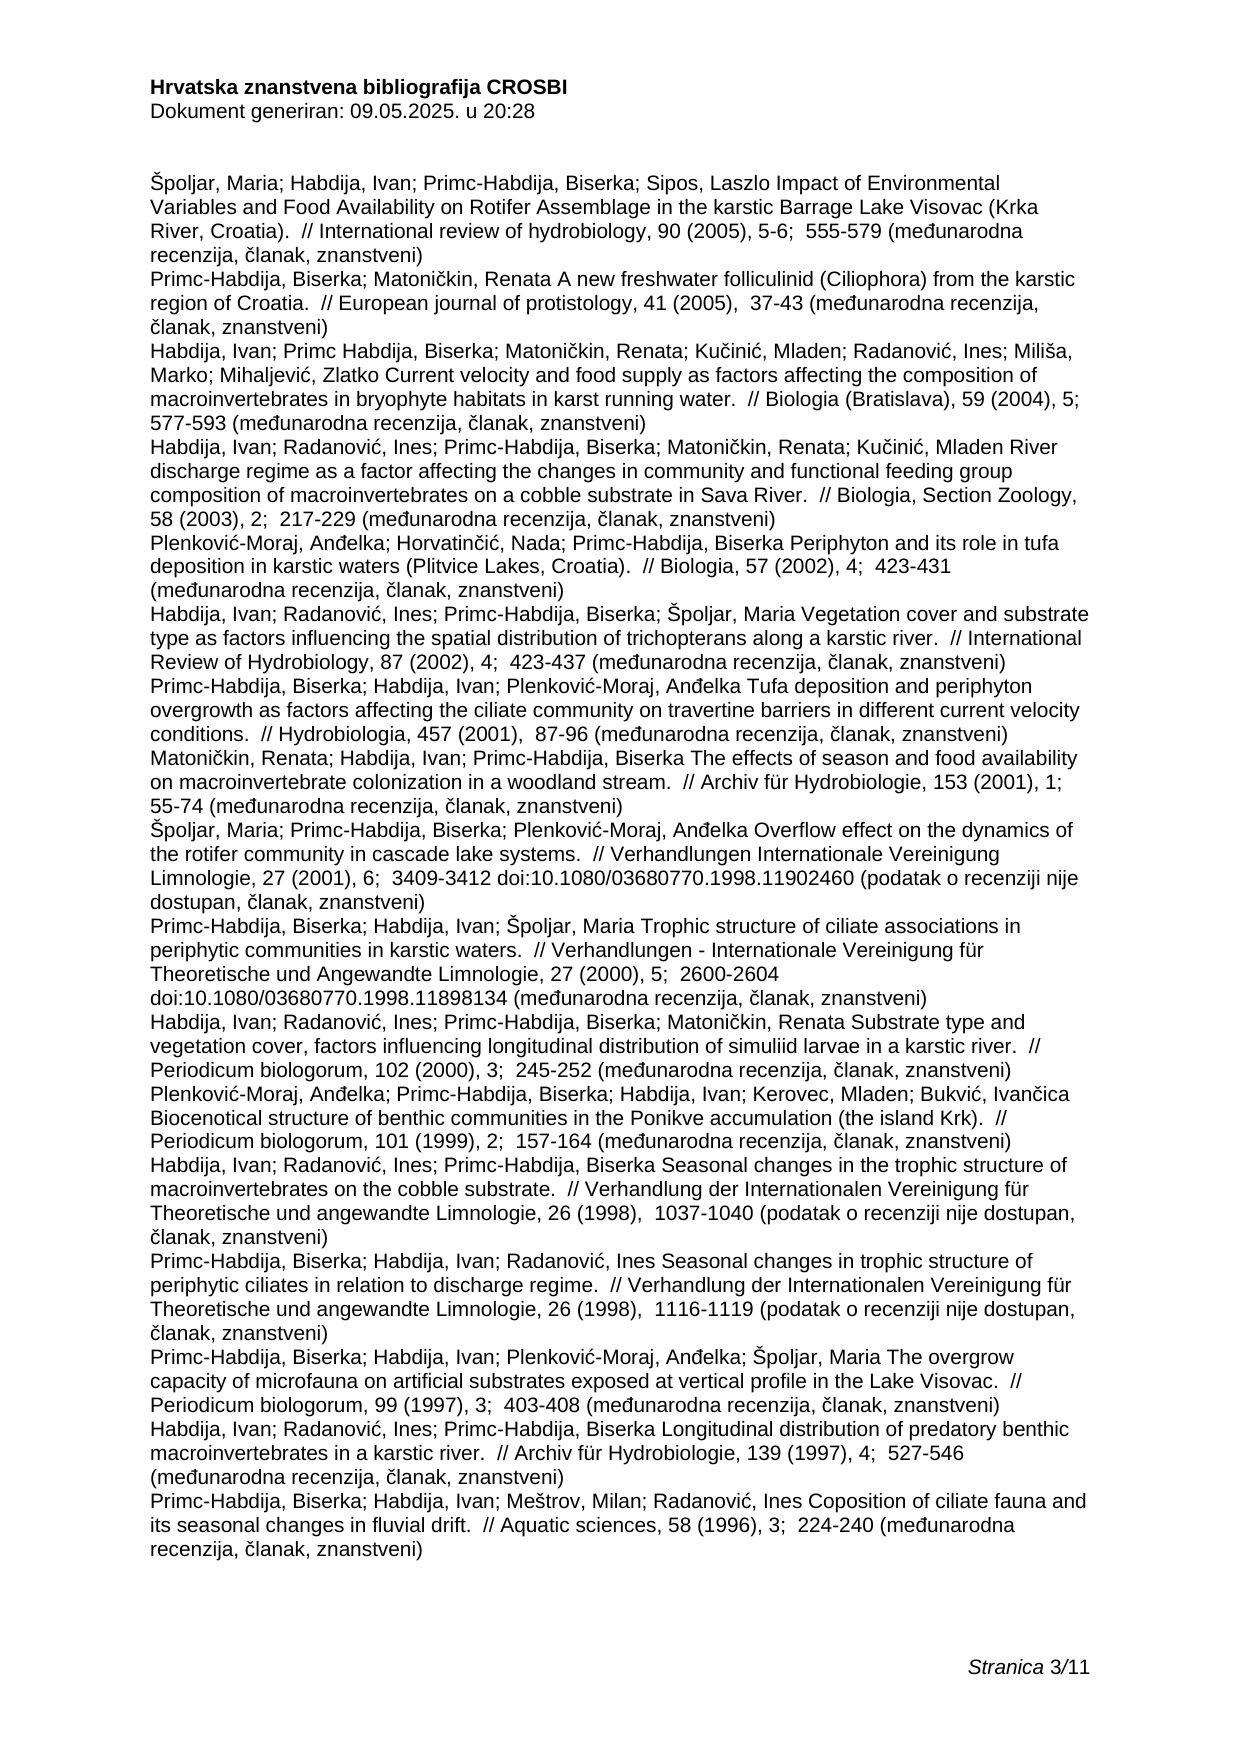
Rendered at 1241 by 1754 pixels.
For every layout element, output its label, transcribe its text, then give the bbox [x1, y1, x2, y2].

text Habdija, Ivan; Primc Habdija, Biserka; Matoničkin, Renata; Kučinić, Mladen; Radanović, Ines; Miliša, Marko; Mihaljević, Zlatko [150, 339, 1090, 434]
text Matoničkin, Renata; Habdija, Ivan; Primc-Habdija, Biserka [150, 746, 1090, 818]
text Špoljar, Maria; Habdija, Ivan; Primc-Habdija, Biserka; Sipos, Laszlo [150, 171, 1090, 267]
text Primc-Habdija, Biserka; Habdija, Ivan; Radanović, Ines [150, 1249, 1090, 1345]
text Habdija, Ivan; Radanović, Ines; Primc-Habdija, Biserka; Matoničkin, Renata [150, 1009, 1090, 1081]
text Primc-Habdija, Biserka; Habdija, Ivan; Špoljar, Maria [150, 914, 1090, 1009]
text Primc-Habdija, Biserka; Habdija, Ivan; Meštrov, Milan; Radanović, Ines [150, 1489, 1090, 1561]
text Primc-Habdija, Biserka; Habdija, Ivan; Plenković-Moraj, Anđelka; Špoljar, Maria [150, 1345, 1090, 1417]
text Špoljar, Maria; Primc-Habdija, Biserka; Plenković-Moraj, Anđelka [150, 818, 1090, 914]
text Habdija, Ivan; Radanović, Ines; Primc-Habdija, Biserka; Matoničkin, Renata; Kučinić, Mladen [150, 434, 1090, 530]
text Habdija, Ivan; Radanović, Ines; Primc-Habdija, Biserka [150, 1417, 1090, 1489]
text Primc-Habdija, Biserka; Habdija, Ivan; Plenković-Moraj, Anđelka [150, 674, 1090, 746]
text Habdija, Ivan; Radanović, Ines; Primc-Habdija, Biserka; Špoljar, Maria [150, 602, 1090, 674]
text Plenković-Moraj, Anđelka; Primc-Habdija, Biserka; Habdija, Ivan; Kerovec, Mladen; Bukvić, Ivančica [150, 1081, 1090, 1153]
text Habdija, Ivan; Radanović, Ines; Primc-Habdija, Biserka [150, 1153, 1090, 1249]
text Primc-Habdija, Biserka; Matoničkin, Renata [150, 267, 1090, 339]
text Plenković-Moraj, Anđelka; Horvatinčić, Nada; Primc-Habdija, Biserka [150, 530, 1090, 602]
